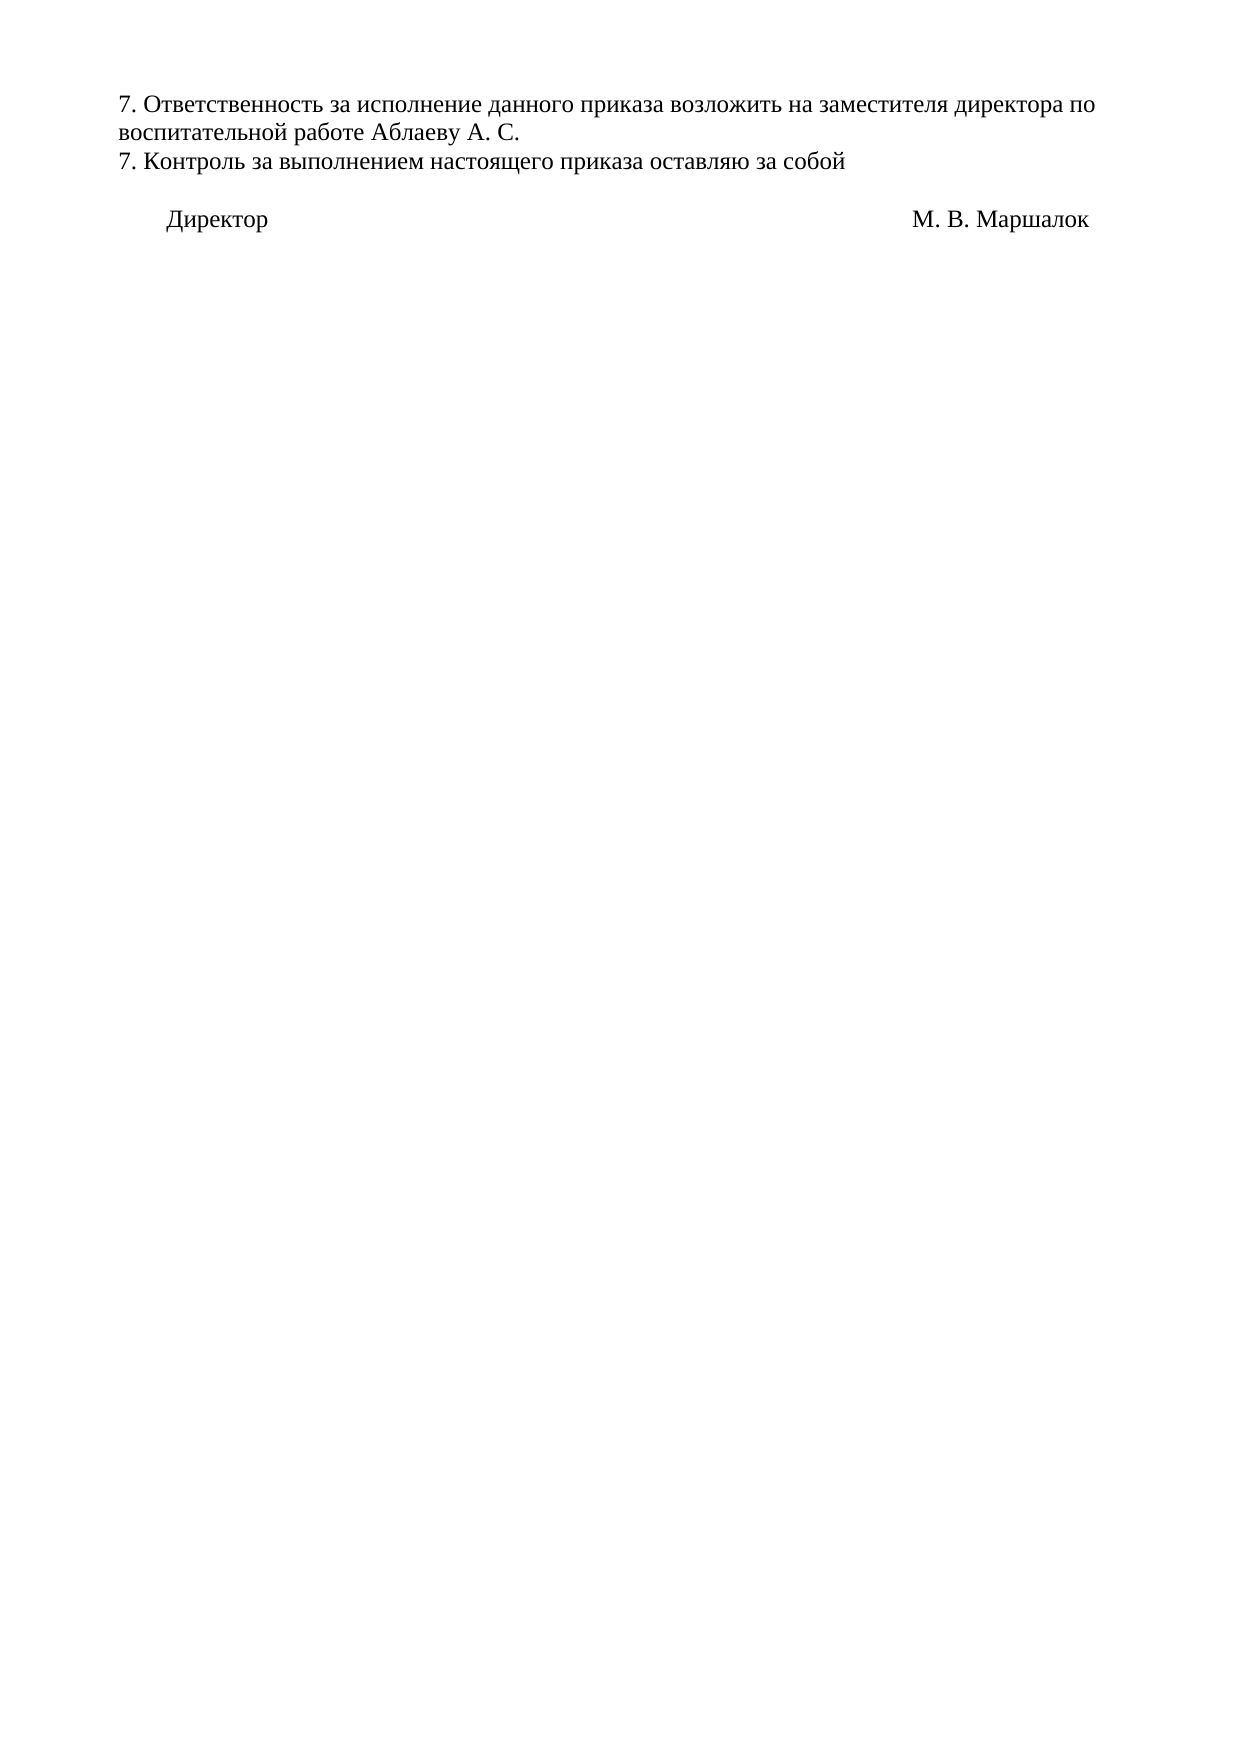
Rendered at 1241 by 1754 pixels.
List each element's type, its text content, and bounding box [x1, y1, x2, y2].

text 7. Ответственность за исполнение данного приказа возложить на заместителя директора по воспитательной работе Аблаеву А. С. [118, 89, 1181, 146]
table_header 7. Контроль за выполнением настоящего приказа оставляю за собой Директор М. В. Маршалок [107, 146, 1148, 232]
